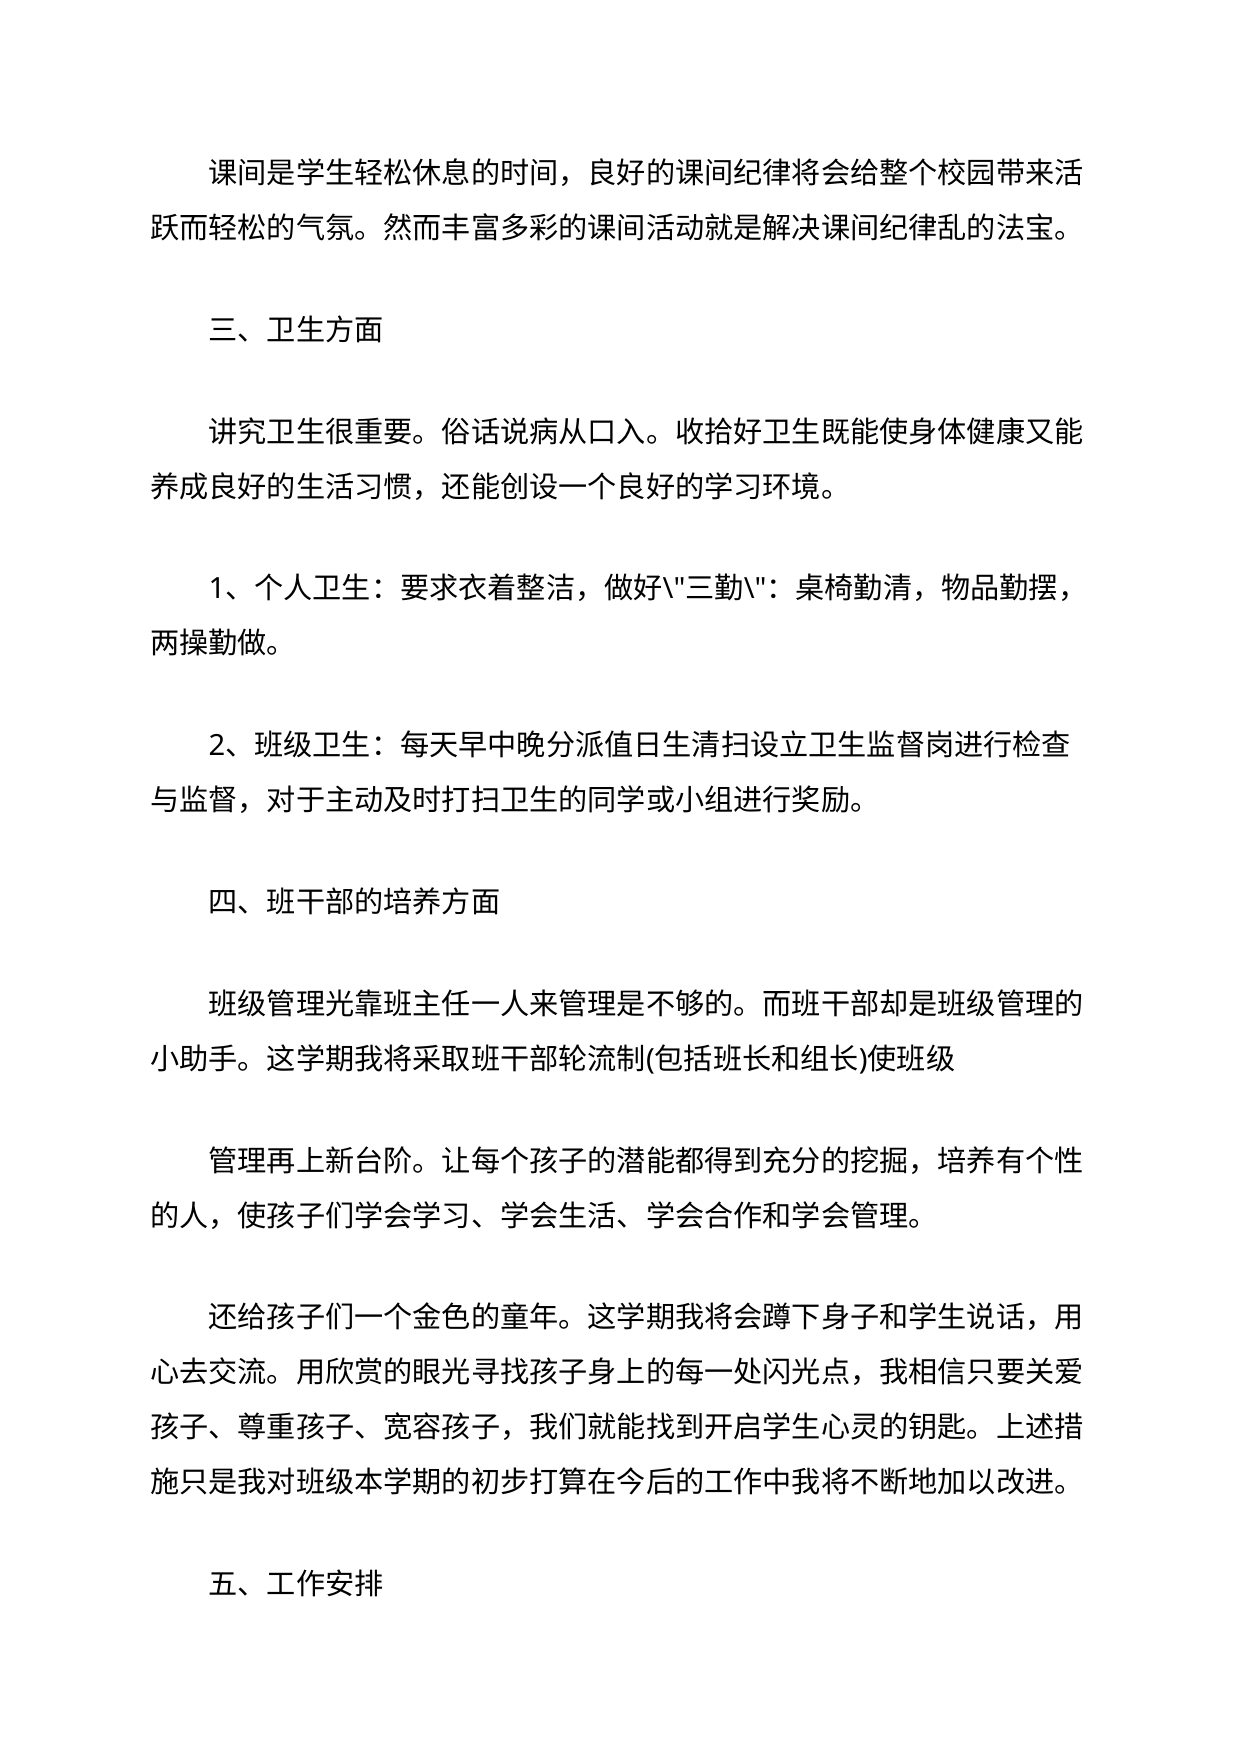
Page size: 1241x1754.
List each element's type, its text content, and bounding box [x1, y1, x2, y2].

text 还给孩子们一个金色的童年。这学期我将会蹲下身子和学生说话，用心去交流。用欣赏的眼光寻找孩子身上的每一处闪光点，我相信只要关爱孩子、尊重孩子、宽容孩子，我们就能找到开启学生心灵的钥匙。上述措施只是我对班级本学期的初步打算在今后的工作中我将不断地加以改进。 [150, 1294, 1090, 1501]
text 三、卫生方面 [150, 307, 1090, 349]
text 课间是学生轻松休息的时间，良好的课间纪律将会给整个校园带来活跃而轻松的气氛。然而丰富多彩的课间活动就是解决课间纪律乱的法宝。 [150, 150, 1090, 247]
text 讲究卫生很重要。俗话说病从口入。收拾好卫生既能使身体健康又能养成良好的生活习惯，还能创设一个良好的学习环境。 [150, 408, 1090, 506]
text 管理再上新台阶。让每个孩子的潜能都得到充分的挖掘，培养有个性的人，使孩子们学会学习、学会生活、学会合作和学会管理。 [150, 1137, 1090, 1234]
text 班级管理光靠班主任一人来管理是不够的。而班干部却是班级管理的小助手。这学期我将采取班干部轮流制(包括班长和组长)使班级 [150, 980, 1090, 1078]
text 1、个人卫生：要求衣着整洁，做好\"三勤\"：桌椅勤清，物品勤摆，两操勤做。 [150, 565, 1090, 662]
text 2、班级卫生：每天早中晚分派值日生清扫设立卫生监督岗进行检查与监督，对于主动及时打扫卫生的同学或小组进行奖励。 [150, 722, 1090, 819]
text 五、工作安排 [150, 1560, 1090, 1603]
text 四、班干部的培养方面 [150, 879, 1090, 921]
